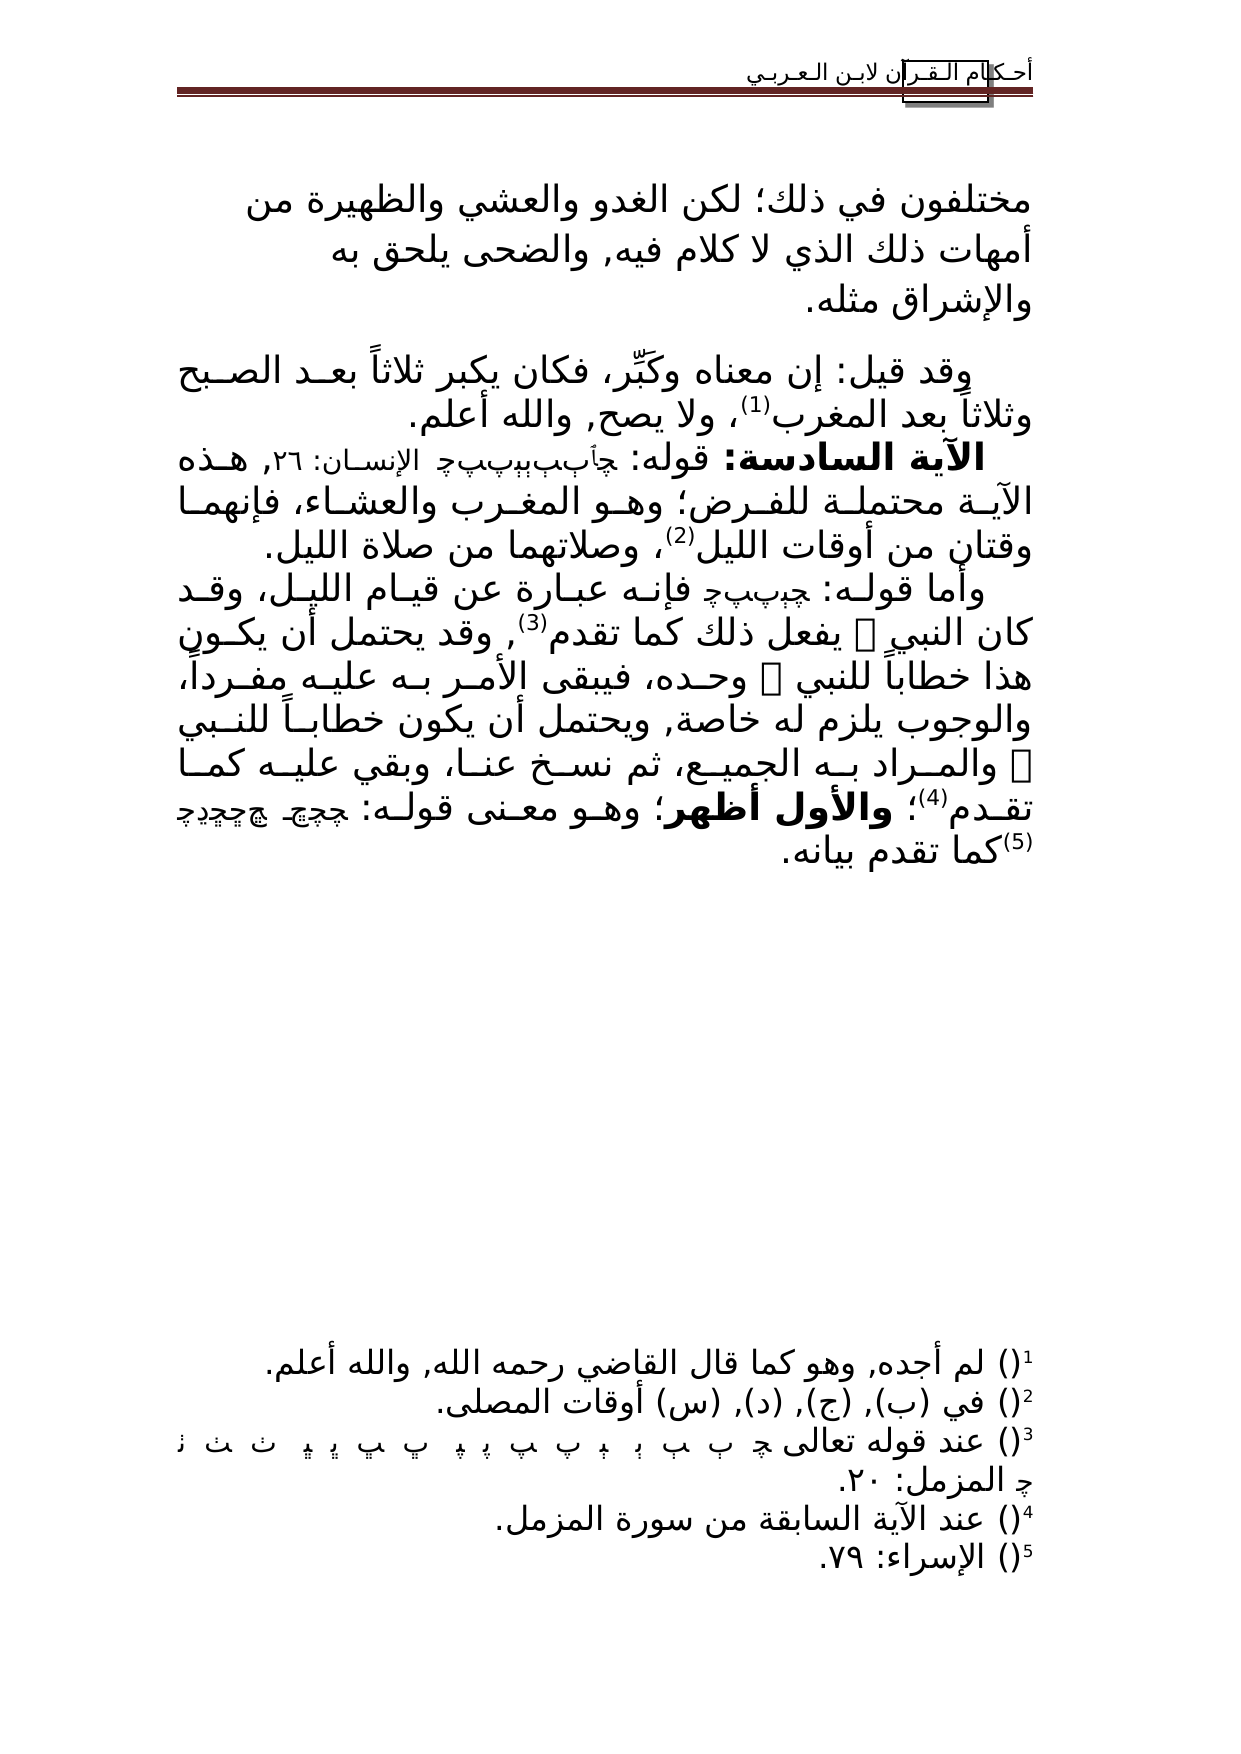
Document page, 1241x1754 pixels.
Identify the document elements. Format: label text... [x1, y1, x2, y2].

text وقد قسم أرباب اللغة ساعات الليل وساعات النهار على تفاصيل وأسماء عرفية في اللغة، ومؤلفوها مختلفون في ذلك؛ لكن الغدو والعشي والظهيرة من أمهات ذلك الذي لا كلام فيه, والضحى يلحق به والإشراق مثله. [177, 178, 1033, 321]
text وأما قوله: ﭽﭕﭖﭗﭼ فإنه عبارة عن قيام الليل، وقد كان النبي يفعل ذلك كما تقدم(), وقد يحتمل أن يكون هذا خطاباً للنبي وحده، فيبقى الأمر به عليه مفرداً، والوجوب يلزم له خاصة, ويحتمل أن يكون خطاباً للنبي والمراد به الجميع، ثم نسخ عنا، وبقي عليه كما تقدم()؛ والأول أظهر؛ وهو معنى قوله: ﭽﭽﭾ ﭿﮀﮁﮂﭼ ()كما تقدم بيانه. [177, 567, 1033, 872]
text وقد قيل: إن معناه وكَبِّر، فكان يكبر ثلاثاً بعد الصبح وثلاثاً بعد المغرب()، ولا يصح, والله أعلم. [177, 349, 1033, 436]
text الآية السادسة: قوله: ﭽﭑﭒﭓﭔﭕﭖﭗﭼ الإنسان: ٢٦, هذه الآية محتملة للفرض؛ وهو المغرب والعشاء، فإنهما وقتان من أوقات الليل()، وصلاتهما من صلاة الليل. [177, 436, 1033, 567]
